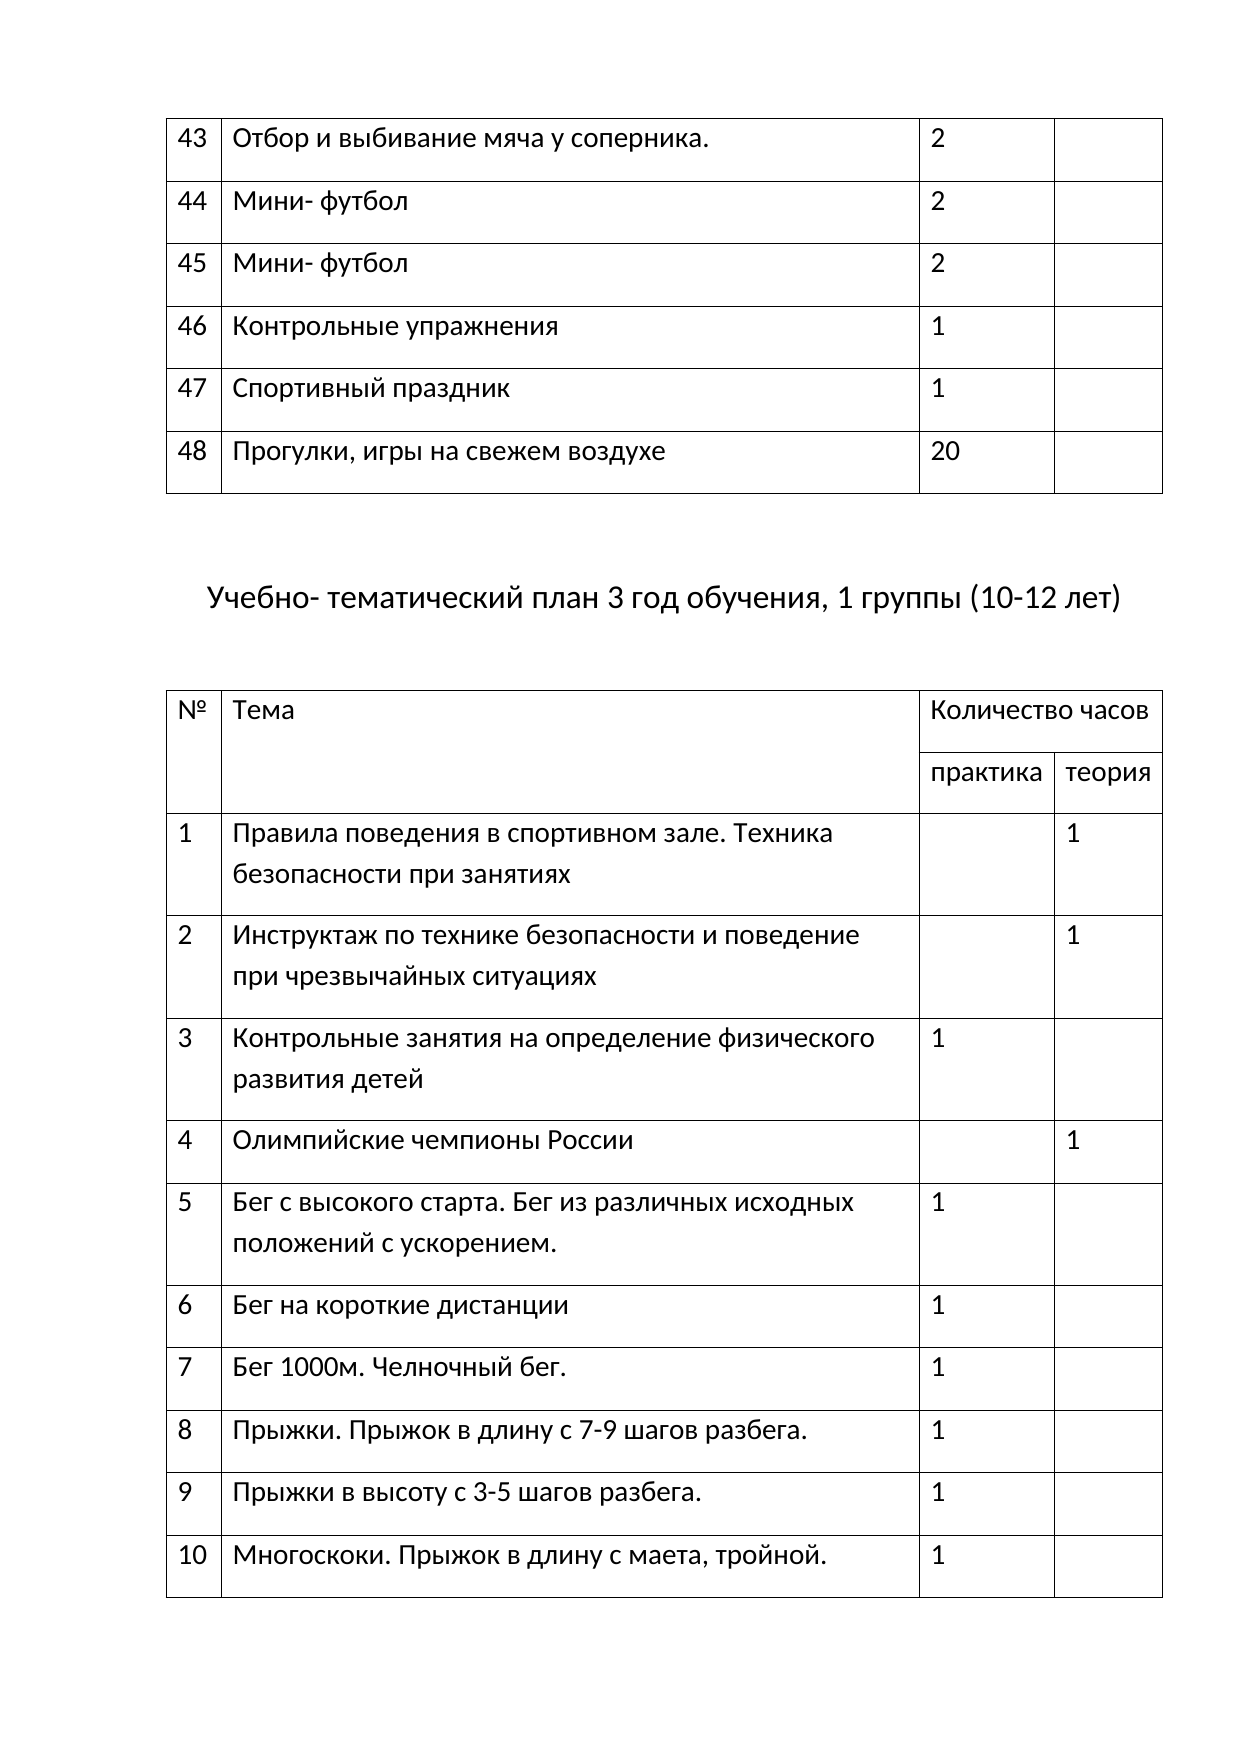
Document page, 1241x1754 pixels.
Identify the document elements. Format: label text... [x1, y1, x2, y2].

table_cell практика [920, 753, 1054, 813]
table_cell 5 [167, 1184, 221, 1285]
table_cell теория [1055, 753, 1162, 813]
table_cell [920, 916, 1054, 1018]
table_cell 1 [920, 1348, 1054, 1410]
table_cell [920, 814, 1054, 915]
table_cell 2 [920, 119, 1054, 181]
table_header Количество часов [920, 691, 1162, 752]
table_cell Прыжки. Прыжок в длину с 7-9 шагов разбега. [222, 1411, 919, 1472]
table_cell Прогулки, игры на свежем воздухе [222, 432, 919, 493]
table_cell 48 [167, 432, 221, 493]
table_cell Мини- футбол [222, 182, 919, 243]
table_cell [1055, 1286, 1162, 1347]
table_cell Правила поведения в спортивном зале. Техника безопасности при занятиях [222, 814, 919, 915]
table_cell Спортивный праздник [222, 369, 919, 431]
table_cell [1055, 1473, 1162, 1535]
table_cell Отбор и выбивание мяча у соперника. [222, 119, 919, 181]
table_cell 1 [920, 1411, 1054, 1472]
text Учебно- тематический план 3 год обучения, 1 группы (10-12 лет) [177, 576, 1152, 617]
table_cell 1 [1055, 814, 1162, 915]
table_cell [1055, 1536, 1162, 1597]
table_cell 47 [167, 369, 221, 431]
table_cell [1055, 369, 1162, 431]
table_cell 1 [920, 1473, 1054, 1535]
table_cell 4 [167, 1121, 221, 1182]
table_cell Бег 1000м. Челночный бег. [222, 1348, 919, 1410]
table_cell [1055, 307, 1162, 368]
table_cell 1 [920, 307, 1054, 368]
table_cell 1 [920, 1286, 1054, 1347]
table_cell [1055, 244, 1162, 306]
table_cell [1055, 1348, 1162, 1410]
table_cell Прыжки в высоту с 3-5 шагов разбега. [222, 1473, 919, 1535]
table_cell 9 [167, 1473, 221, 1535]
table_cell 20 [920, 432, 1054, 493]
table_cell 1 [920, 1019, 1054, 1120]
table_cell Мини- футбол [222, 244, 919, 306]
table_header Тема [222, 691, 919, 813]
table_cell 44 [167, 182, 221, 243]
table_header № [167, 691, 221, 813]
table_cell 3 [167, 1019, 221, 1120]
table_cell [1055, 1019, 1162, 1120]
table_cell [920, 1121, 1054, 1182]
table_cell Бег с высокого старта. Бег из различных исходных положений с ускорением. [222, 1184, 919, 1285]
table_cell 2 [167, 916, 221, 1018]
table_cell Инструктаж по технике безопасности и поведение при чрезвычайных ситуациях [222, 916, 919, 1018]
table_cell 6 [167, 1286, 221, 1347]
table_cell [1055, 432, 1162, 493]
table_cell 1 [167, 814, 221, 915]
table_cell 1 [920, 1184, 1054, 1285]
table_cell Олимпийские чемпионы России [222, 1121, 919, 1182]
table_cell 1 [1055, 916, 1162, 1018]
table_cell [1055, 119, 1162, 181]
table_cell 10 [167, 1536, 221, 1597]
table_cell 45 [167, 244, 221, 306]
table_cell [1055, 182, 1162, 243]
table_cell 1 [1055, 1121, 1162, 1182]
table_cell [1055, 1184, 1162, 1285]
table_cell 1 [920, 1536, 1054, 1597]
table_cell Многоскоки. Прыжок в длину с маета, тройной. [222, 1536, 919, 1597]
table_cell Контрольные упражнения [222, 307, 919, 368]
table_cell Контрольные занятия на определение физического развития детей [222, 1019, 919, 1120]
table_cell 43 [167, 119, 221, 181]
table_cell 1 [920, 369, 1054, 431]
table_cell 7 [167, 1348, 221, 1410]
table_cell [1055, 1411, 1162, 1472]
table_cell Бег на короткие дистанции [222, 1286, 919, 1347]
table_cell 46 [167, 307, 221, 368]
table_cell 2 [920, 244, 1054, 306]
table_cell 8 [167, 1411, 221, 1472]
table_cell 2 [920, 182, 1054, 243]
